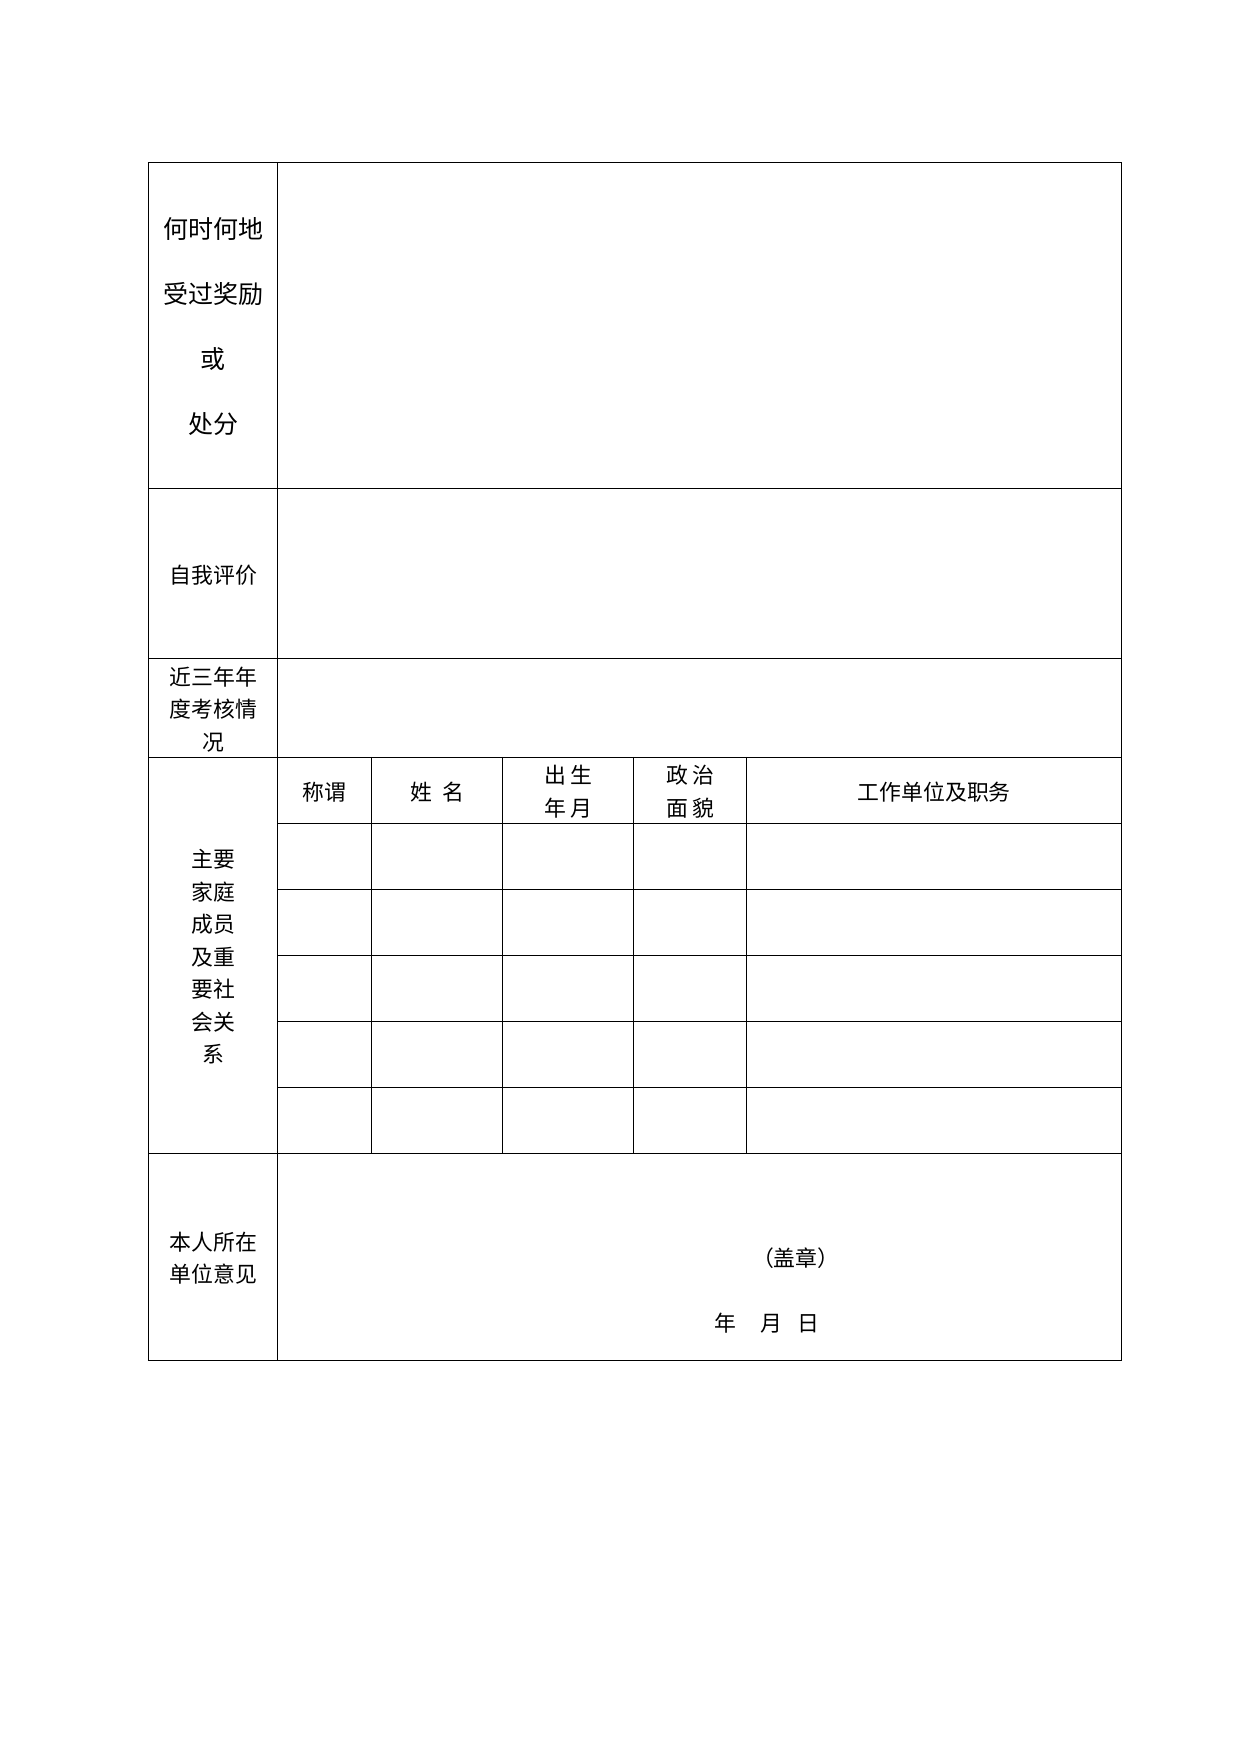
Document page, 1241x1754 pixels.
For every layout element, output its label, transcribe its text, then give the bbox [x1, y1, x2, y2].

table_cell [747, 824, 1121, 889]
table_cell [372, 824, 502, 889]
table_cell [503, 956, 633, 1021]
table_cell [634, 1022, 746, 1087]
table_cell 称谓 [278, 758, 371, 823]
table_cell [503, 1088, 633, 1153]
table_cell 本人所在单位意见 [149, 1154, 277, 1359]
table_cell [747, 1088, 1121, 1153]
table_cell （盖章） 年 月 日 [278, 1154, 1121, 1359]
table_cell 政 治 面 貌 [634, 758, 746, 823]
table_cell [634, 824, 746, 889]
table_cell 姓 名 [372, 758, 502, 823]
table_cell [278, 890, 371, 955]
table_cell [278, 824, 371, 889]
table_cell [278, 1022, 371, 1087]
table_cell 工作单位及职务 [747, 758, 1121, 823]
table_cell [634, 1088, 746, 1153]
table_cell 近三年年度考核情况 [149, 659, 277, 757]
table_cell [747, 956, 1121, 1021]
table_cell [278, 956, 371, 1021]
table_cell [372, 956, 502, 1021]
table_cell [278, 1088, 371, 1153]
table_cell [372, 890, 502, 955]
table_cell [747, 890, 1121, 955]
table_cell [503, 890, 633, 955]
table_cell 出 生 年 月 [503, 758, 633, 823]
table_cell [278, 659, 1121, 757]
table_cell 何时何地受过奖励或 处分 [149, 163, 277, 488]
table_cell [634, 890, 746, 955]
table_cell [747, 1022, 1121, 1087]
table_cell [372, 1022, 502, 1087]
table_cell [634, 956, 746, 1021]
table_cell [503, 824, 633, 889]
table_cell [372, 1088, 502, 1153]
table_cell 自我评价 [149, 489, 277, 658]
table_cell 主要 家庭 成员 及重 要社 会关 系 [149, 758, 277, 1153]
table_cell [503, 1022, 633, 1087]
table_cell [278, 163, 1121, 488]
table_cell [278, 489, 1121, 658]
